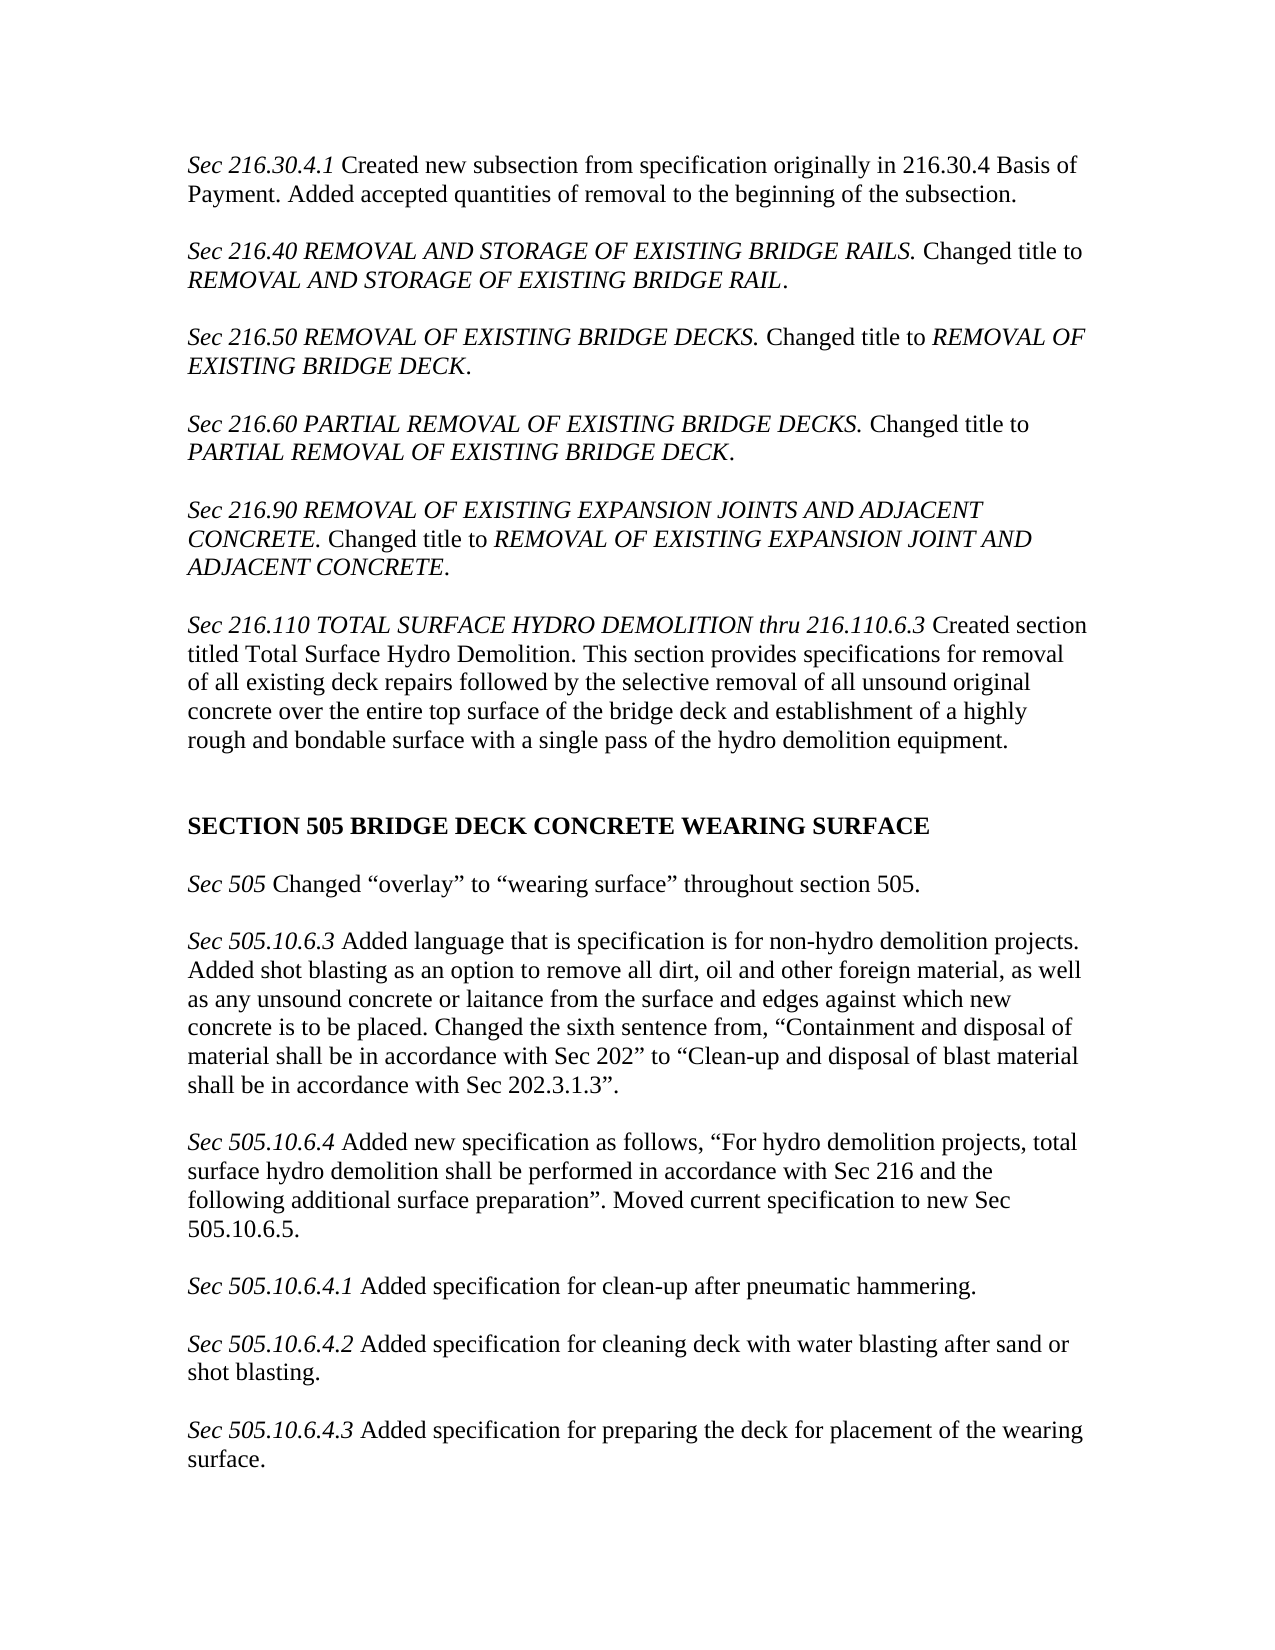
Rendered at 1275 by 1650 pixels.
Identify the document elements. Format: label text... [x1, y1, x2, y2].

text Sec 216.40 REMOVAL AND STORAGE OF EXISTING BRIDGE RAILS. Changed title to REMOVAL AND STORAGE OF EXISTING BRIDGE RAIL. [187, 236, 1087, 294]
text Sec 505.10.6.4.1 Added specification for clean-up after pneumatic hammering. [187, 1271, 1087, 1300]
text Sec 216.50 REMOVAL OF EXISTING BRIDGE DECKS. Changed title to REMOVAL OF EXISTING BRIDGE DECK. [187, 322, 1087, 380]
text Sec 216.110 TOTAL SURFACE HYDRO DEMOLITION thru 216.110.6.3 Created section titled Total Surface Hydro Demolition. This section provides specifications for removal of all existing deck repairs followed by the selective removal of all unsound original concrete over the entire top surface of the bridge deck and establishment of a highly rough and bondable surface with a single pass of the hydro demolition equipment. [187, 610, 1087, 754]
text Sec 505.10.6.4 Added new specification as follows, “For hydro demolition projects, total surface hydro demolition shall be performed in accordance with Sec 216 and the following additional surface preparation”. Moved current specification to new Sec 505.10.6.5. [187, 1127, 1087, 1242]
text Sec 216.60 PARTIAL REMOVAL OF EXISTING BRIDGE DECKS. Changed title to PARTIAL REMOVAL OF EXISTING BRIDGE DECK. [187, 409, 1087, 466]
text Sec 505.10.6.3 Added language that is specification is for non-hydro demolition projects. Added shot blasting as an option to remove all dirt, oil and other foreign material, as well as any unsound concrete or laitance from the surface and edges against which new concrete is to be placed. Changed the sixth sentence from, “Containment and disposal of material shall be in accordance with Sec 202” to “Clean-up and disposal of blast material shall be in accordance with Sec 202.3.1.3”. [187, 926, 1087, 1099]
text Sec 216.30.4.1 Created new subsection from specification originally in 216.30.4 Basis of Payment. Added accepted quantities of removal to the beginning of the subsection. [187, 150, 1087, 207]
text Sec 505 Changed “overlay” to “wearing surface” throughout section 505. [187, 869, 1087, 897]
text Sec 505.10.6.4.3 Added specification for preparing the deck for placement of the wearing surface. [187, 1415, 1087, 1472]
text Sec 216.90 REMOVAL OF EXISTING EXPANSION JOINTS AND ADJACENT CONCRETE. Changed title to REMOVAL OF EXISTING EXPANSION JOINT AND ADJACENT CONCRETE. [187, 495, 1087, 581]
text Sec 505.10.6.4.2 Added specification for cleaning deck with water blasting after sand or shot blasting. [187, 1329, 1087, 1386]
text SECTION 505 BRIDGE DECK CONCRETE WEARING SURFACE [187, 811, 1087, 840]
